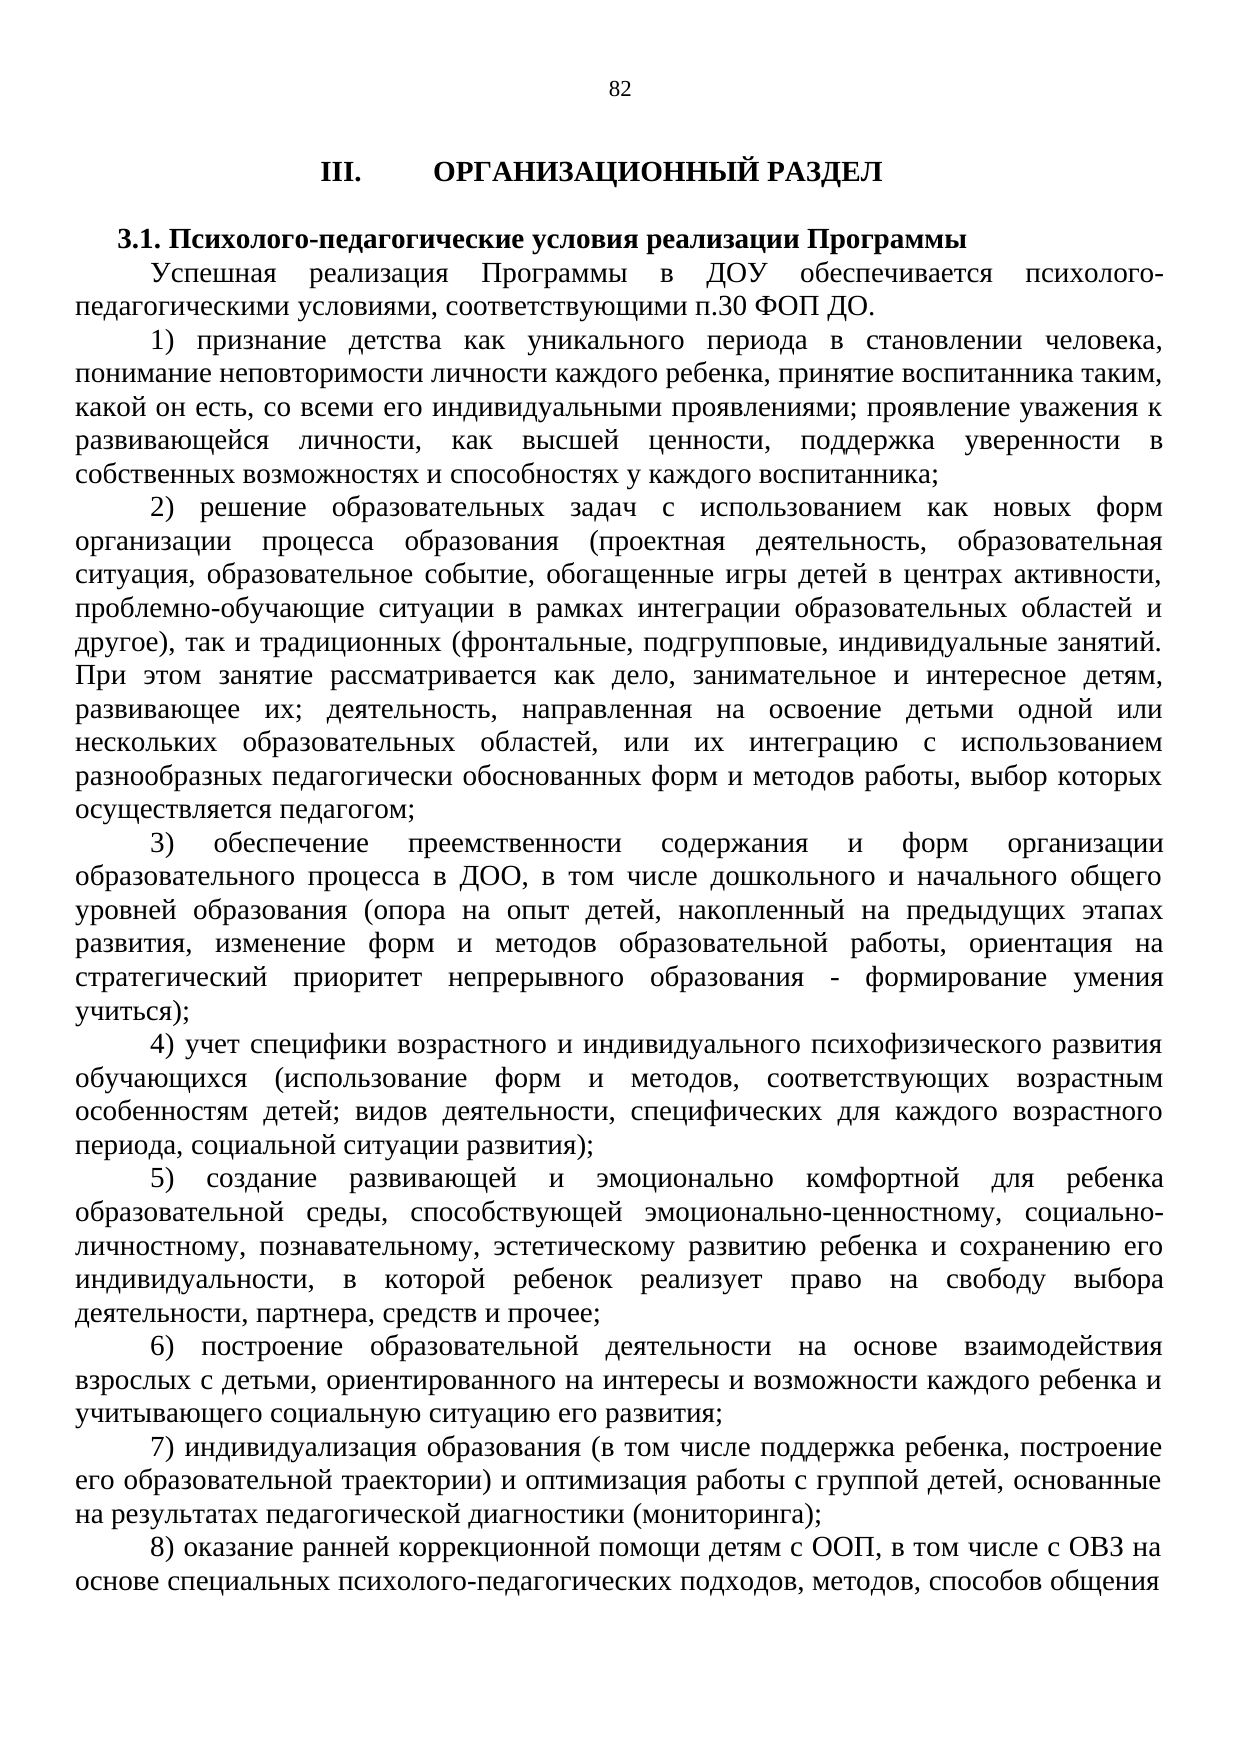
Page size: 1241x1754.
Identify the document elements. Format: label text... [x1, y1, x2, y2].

list построение образовательной деятельности на основе взаимодействия взрослых с детьми, ориентированного на интересы и возможности каждого ребенка и учитывающего социальную ситуацию его развития; [75, 1328, 1163, 1429]
list признание детства как уникального периода в становлении человека, понимание неповторимости личности каждого ребенка, принятие воспитанника таким, какой он есть, со всеми его индивидуальными проявлениями; проявление уважения к развивающейся личности, как высшей ценности, поддержка уверенности в собственных возможностях и способностях у каждого воспитанника; [75, 322, 1163, 489]
list обеспечение преемственности содержания и форм организации образовательного процесса в ДОО, в том числе дошкольного и начального общего уровней образования (опора на опыт детей, накопленный на предыдущих этапах развития, изменение форм и методов образовательной работы, ориентация на стратегический приоритет непрерывного образования - формирование умения учиться); [75, 825, 1164, 1026]
list создание развивающей и эмоционально комфортной для ребенка образовательной среды, способствующей эмоционально-ценностному, социально- личностному, познавательному, эстетическому развитию ребенка и сохранению его индивидуальности, в которой ребенок реализует право на свободу выбора деятельности, партнера, средств и прочее; [75, 1161, 1164, 1328]
text Успешная реализация Программы в ДОУ обеспечивается психолого- педагогическими условиями, соответствующими п.30 ФОП ДО. [75, 255, 1164, 322]
list Психолого-педагогические условия реализации Программы [117, 221, 1180, 255]
list оказание ранней коррекционной помощи детям с ООП, в том числе с ОВЗ на основе специальных психолого-педагогических подходов, методов, способов общения [75, 1529, 1163, 1597]
list учет специфики возрастного и индивидуального психофизического развития обучающихся (использование форм и методов, соответствующих возрастным особенностям детей; видов деятельности, специфических для каждого возрастного периода, социальной ситуации развития); [75, 1026, 1163, 1160]
list решение образовательных задач с использованием как новых форм организации процесса образования (проектная деятельность, образовательная ситуация, образовательное событие, обогащенные игры детей в центрах активности, проблемно-обучающие ситуации в рамках интеграции образовательных областей и другое), так и традиционных (фронтальные, подгрупповые, индивидуальные занятий. При этом занятие рассматривается как дело, занимательное и интересное детям, развивающее их; деятельность, направленная на освоение детьми одной или нескольких образовательных областей, или их интеграцию с использованием разнообразных педагогически обоснованных форм и методов работы, выбор которых осуществляется педагогом; [75, 489, 1163, 825]
list индивидуализация образования (в том числе поддержка ребенка, построение его образовательной траектории) и оптимизация работы с группой детей, основанные на результатах педагогической диагностики (мониторинга); [75, 1429, 1163, 1529]
subtitle ОРГАНИЗАЦИОННЫЙ РАЗДЕЛ [320, 154, 1180, 188]
